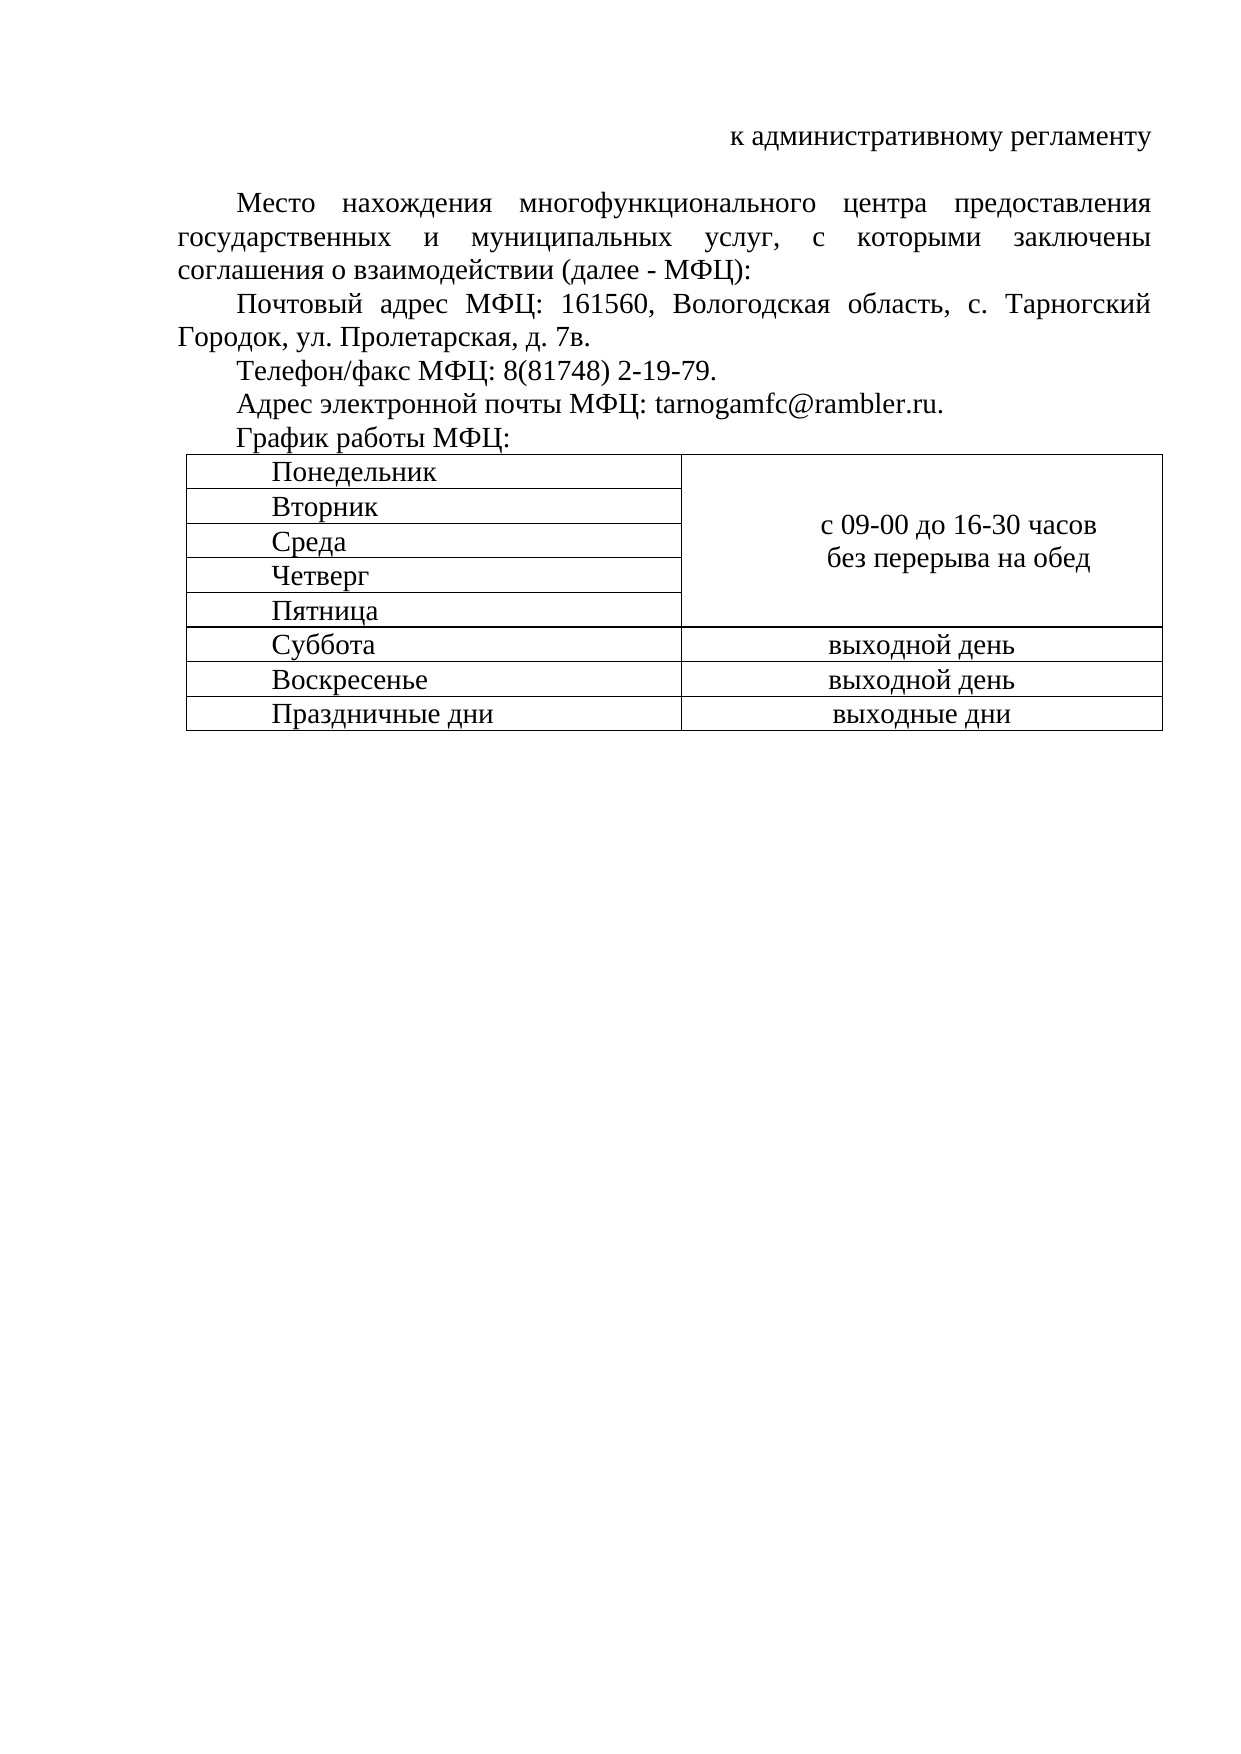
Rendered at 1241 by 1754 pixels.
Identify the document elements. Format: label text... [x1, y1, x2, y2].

table_cell Четверг [187, 558, 681, 592]
table_cell Пятница [187, 593, 681, 626]
text График работы МФЦ: [177, 420, 1152, 453]
text к административному регламенту [177, 118, 1152, 152]
table_cell Суббота [187, 628, 681, 661]
table_cell выходные дни [682, 697, 1162, 730]
text Адрес электронной почты МФЦ: tarnogamfc@rambler.ru. [177, 386, 1152, 420]
table_cell Среда [187, 524, 681, 557]
table_header с 09-00 до 16-30 часов без перерыва на обед [682, 455, 1162, 626]
text Телефон/факс МФЦ: 8(81748) 2-19-79. [177, 353, 1152, 386]
table_cell Воскресенье [187, 662, 681, 696]
text Почтовый адрес МФЦ: 161560, Вологодская область, с. Тарногский Городок, ул. Пролетарская, д. 7в. [177, 286, 1152, 353]
table_cell выходной день [682, 628, 1162, 661]
table_cell Вторник [187, 489, 681, 523]
table_header Понедельник [187, 455, 681, 488]
text Место нахождения многофункционального центра предоставления государственных и муниципальных услуг, с которыми заключены соглашения о взаимодействии (далее - МФЦ): [177, 185, 1152, 286]
table_cell Праздничные дни [187, 697, 681, 730]
table_cell выходной день [682, 662, 1162, 696]
